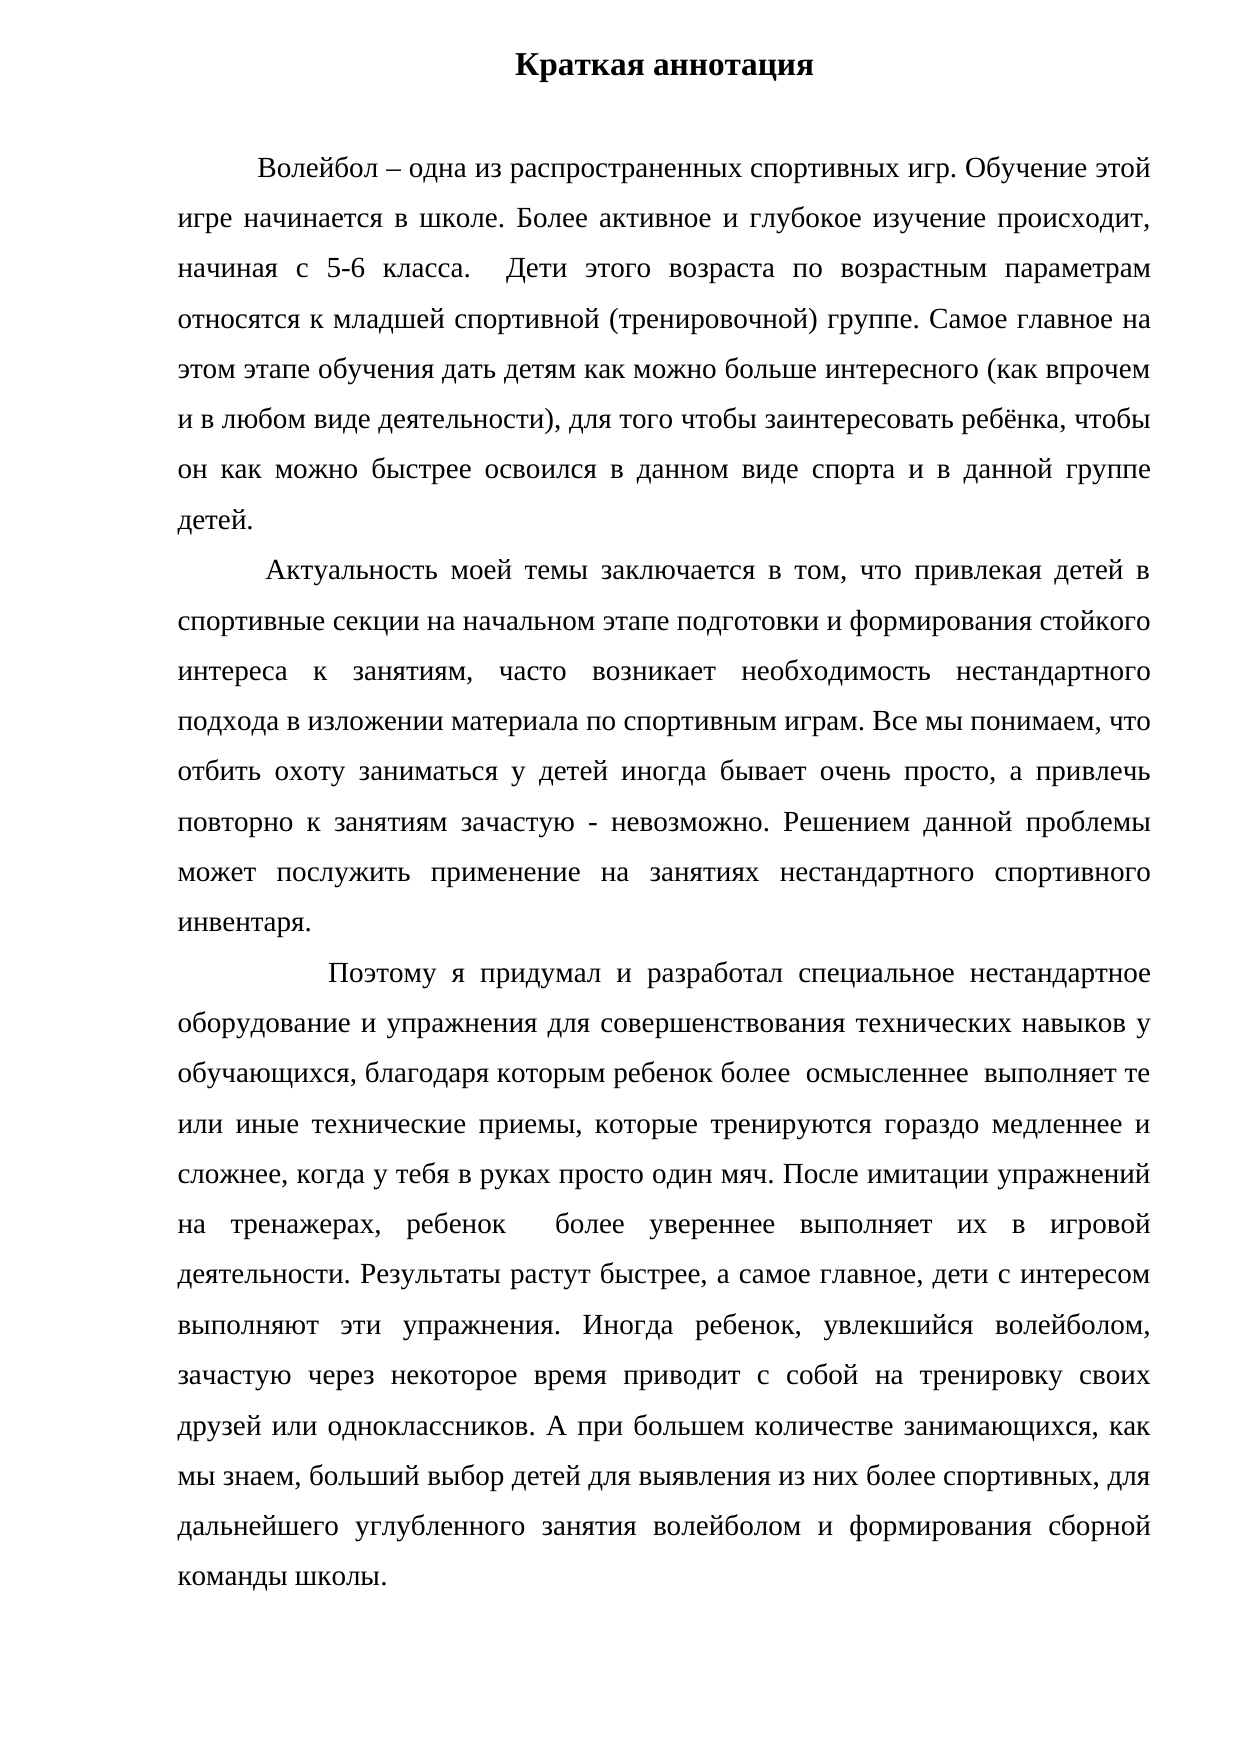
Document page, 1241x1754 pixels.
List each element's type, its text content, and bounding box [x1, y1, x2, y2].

text Краткая аннотация [177, 44, 1152, 83]
text Поэтому я придумал и разработал специальное нестандартное оборудование и упражнения для совершенствования технических навыков у обучающихся, благодаря которым ребенок более осмысленнее выполняет те или иные технические приемы, которые тренируются гораздо медленнее и сложнее, когда у тебя в руках просто один мяч. После имитации упражнений на тренажерах, ребенок более увереннее выполняет их в игровой деятельности. Результаты растут быстрее, а самое главное, дети с интересом выполняют эти упражнения. Иногда ребенок, увлекшийся волейболом, зачастую через некоторое время приводит с собой на тренировку своих друзей или одноклассников. А при большем количестве занимающихся, как мы знаем, больший выбор детей для выявления из них более спортивных, для дальнейшего углубленного занятия волейболом и формирования сборной команды школы. [177, 955, 1152, 1592]
text Волейбол – одна из распространенных спортивных игр. Обучение этой игре начинается в школе. Более активное и глубокое изучение происходит, начиная с 5-6 класса. Дети этого возраста по возрастным параметрам относятся к младшей спортивной (тренировочной) группе. Самое главное на этом этапе обучения дать детям как можно больше интересного (как впрочем и в любом виде деятельности), для того чтобы заинтересовать ребёнка, чтобы он как можно быстрее освоился в данном виде спорта и в данной группе детей. [177, 150, 1152, 536]
text Актуальность моей темы заключается в том, что привлекая детей в спортивные секции на начальном этапе подготовки и формирования стойкого интереса к занятиям, часто возникает необходимость нестандартного подхода в изложении материала по спортивным играм. Все мы понимаем, что отбить охоту заниматься у детей иногда бывает очень просто, а привлечь повторно к занятиям зачастую - невозможно. Решением данной проблемы может послужить применение на занятиях нестандартного спортивного инвентаря. [177, 552, 1152, 938]
